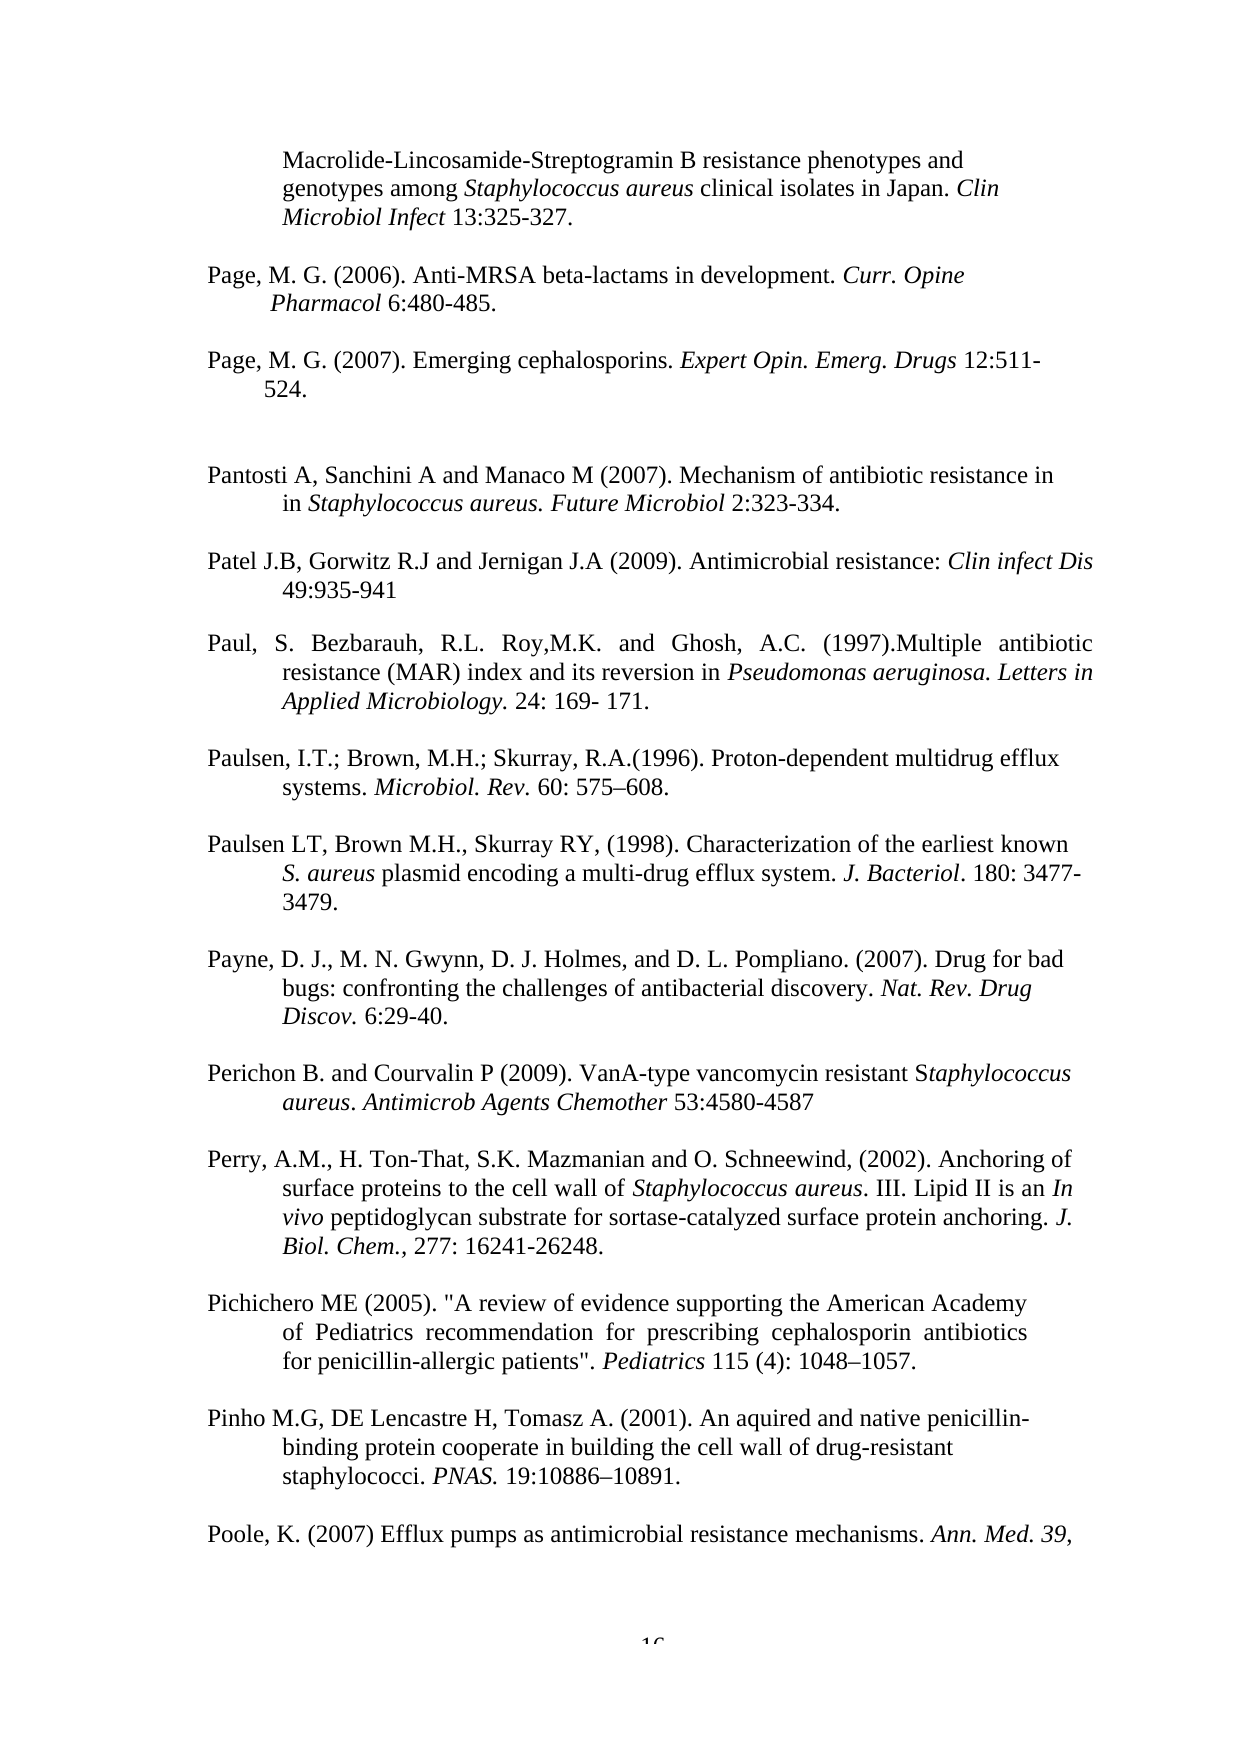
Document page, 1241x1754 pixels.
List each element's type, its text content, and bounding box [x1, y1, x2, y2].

text Perry, A.M., H. Ton-That, S.K. Mazmanian and O. Schneewind, (2002). Anchoring of surface proteins to the cell wall of Staphylococcus aureus. III. Lipid II is an In vivo peptidoglycan substrate for sortase-catalyzed surface protein anchoring. J. Biol. Chem., 277: 16241-26248. [207, 1144, 1073, 1259]
text Page, M. G. (2007). Emerging cephalosporins. Expert Opin. Emerg. Drugs 12:511- 524. [207, 346, 1043, 402]
text Macrolide-Lincosamide-Streptogramin B resistance phenotypes and genotypes among Staphylococcus aureus clinical isolates in Japan. Clin Microbiol Infect 13:325-327. [282, 145, 1071, 231]
text Paulsen LT, Brown M.H., Skurray RY, (1998). Characterization of the earliest known [207, 829, 1240, 858]
text Payne, D. J., M. N. Gwynn, D. J. Holmes, and D. L. Pompliano. (2007). Drug for bad bugs: confronting the challenges of antibacterial discovery. Nat. Rev. Drug Discov. 6:29-40. [207, 944, 1066, 1030]
text 49:935-941 [282, 575, 1240, 603]
text Paulsen, I.T.; Brown, M.H.; Skurray, R.A.(1996). Proton-dependent multidrug efflux systems. Microbiol. Rev. 60: 575–608. [207, 743, 1061, 801]
text Perichon B. and Courvalin P (2009). VanA-type vancomycin resistant Staphylococcus aureus. Antimicrob Agents Chemother 53:4580-4587 [207, 1059, 1073, 1116]
text Page, M. G. (2006). Anti-MRSA beta-lactams in development. Curr. Opine Pharmacol 6:480-485. [207, 260, 966, 317]
text Pantosti A, Sanchini A and Manaco M (2007). Mechanism of antibiotic resistance in in Staphylococcus aureus. Future Microbiol 2:323-334. [207, 461, 1056, 517]
text S. aureus plasmid encoding a multi-drug efflux system. J. Bacteriol. 180: 3477- 3479. [282, 858, 1083, 916]
text Pinho M.G, DE Lencastre H, Tomasz A. (2001). An aquired and native penicillin- binding protein cooperate in building the cell wall of drug-resistant staphylococci. PNAS. 19:10886–10891. [207, 1403, 1031, 1490]
text Paul, S. Bezbarauh, R.L. Roy,M.K. and Ghosh, A.C. (1997).Multiple antibiotic resistance (MAR) index and its reversion in Pseudomonas aeruginosa. Letters in Applied Microbiology. 24: 169- 171. [207, 628, 1093, 715]
text Patel J.B, Gorwitz R.J and Jernigan J.A (2009). Antimicrobial resistance: Clin infect Dis [207, 546, 1240, 574]
text Pichichero ME (2005). "A review of evidence supporting the American Academy of Pediatrics recommendation for prescribing cephalosporin antibiotics for penicillin-allergic patients". Pediatrics 115 (4): 1048–1057. [207, 1288, 1028, 1375]
text Poole, K. (2007) Efflux pumps as antimicrobial resistance mechanisms. Ann. Med. 39, [207, 1519, 1240, 1547]
